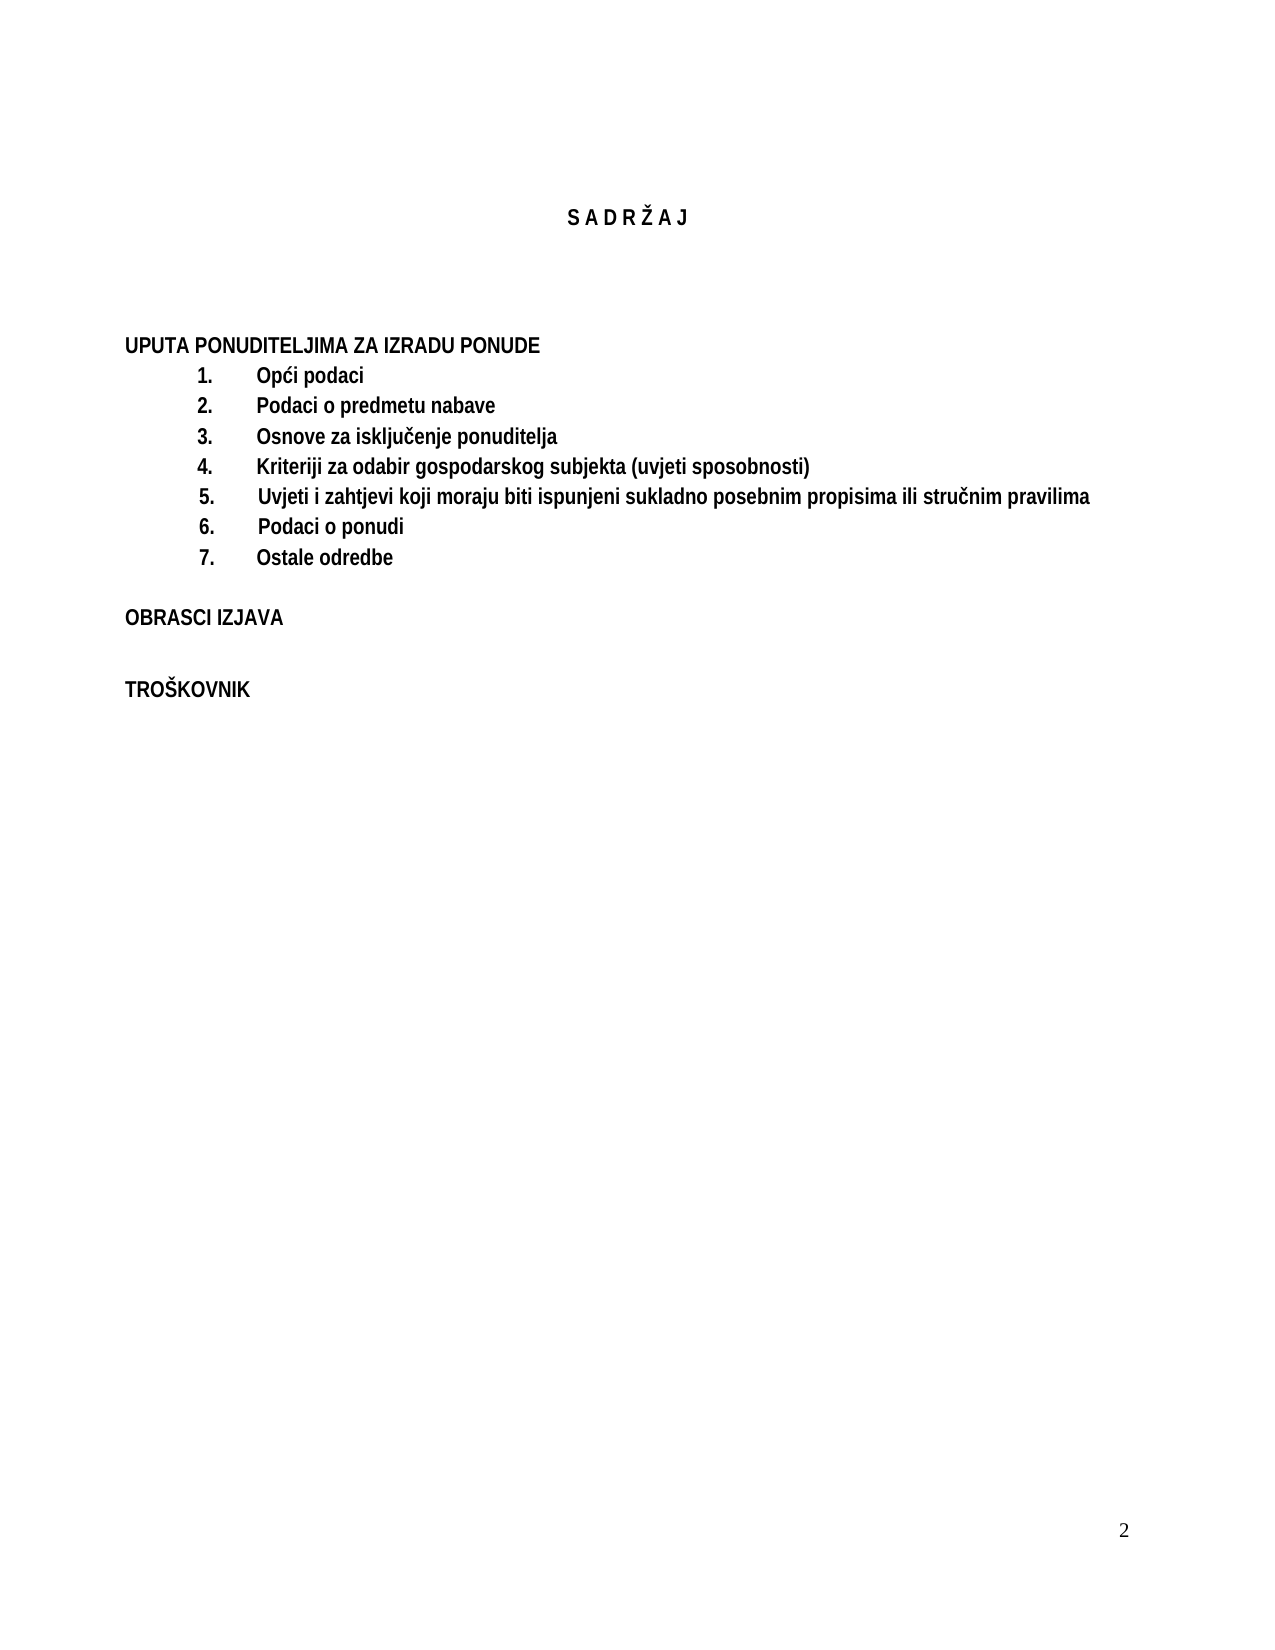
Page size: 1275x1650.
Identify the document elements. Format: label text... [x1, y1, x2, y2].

list Uvjeti i zahtjevi koji moraju biti ispunjeni sukladno posebnim propisima ili stručnim pravilima [199, 483, 1129, 509]
text TROŠKOVNIK [125, 676, 1129, 702]
list Kriteriji za odabir gospodarskog subjekta (uvjeti sposobnosti) [197, 453, 1129, 479]
list Osnove za isključenje ponuditelja [197, 423, 1129, 449]
list Podaci o predmetu nabave [197, 392, 1129, 419]
text S A D R Ž A J [125, 204, 1129, 230]
list Opći podaci [197, 362, 1129, 389]
text UPUTA PONUDITELJIMA ZA IZRADU PONUDE [125, 332, 1129, 358]
text OBRASCI IZJAVA [125, 604, 1129, 630]
list Ostale odredbe [199, 543, 1129, 570]
list Podaci o ponudi [199, 513, 1129, 540]
